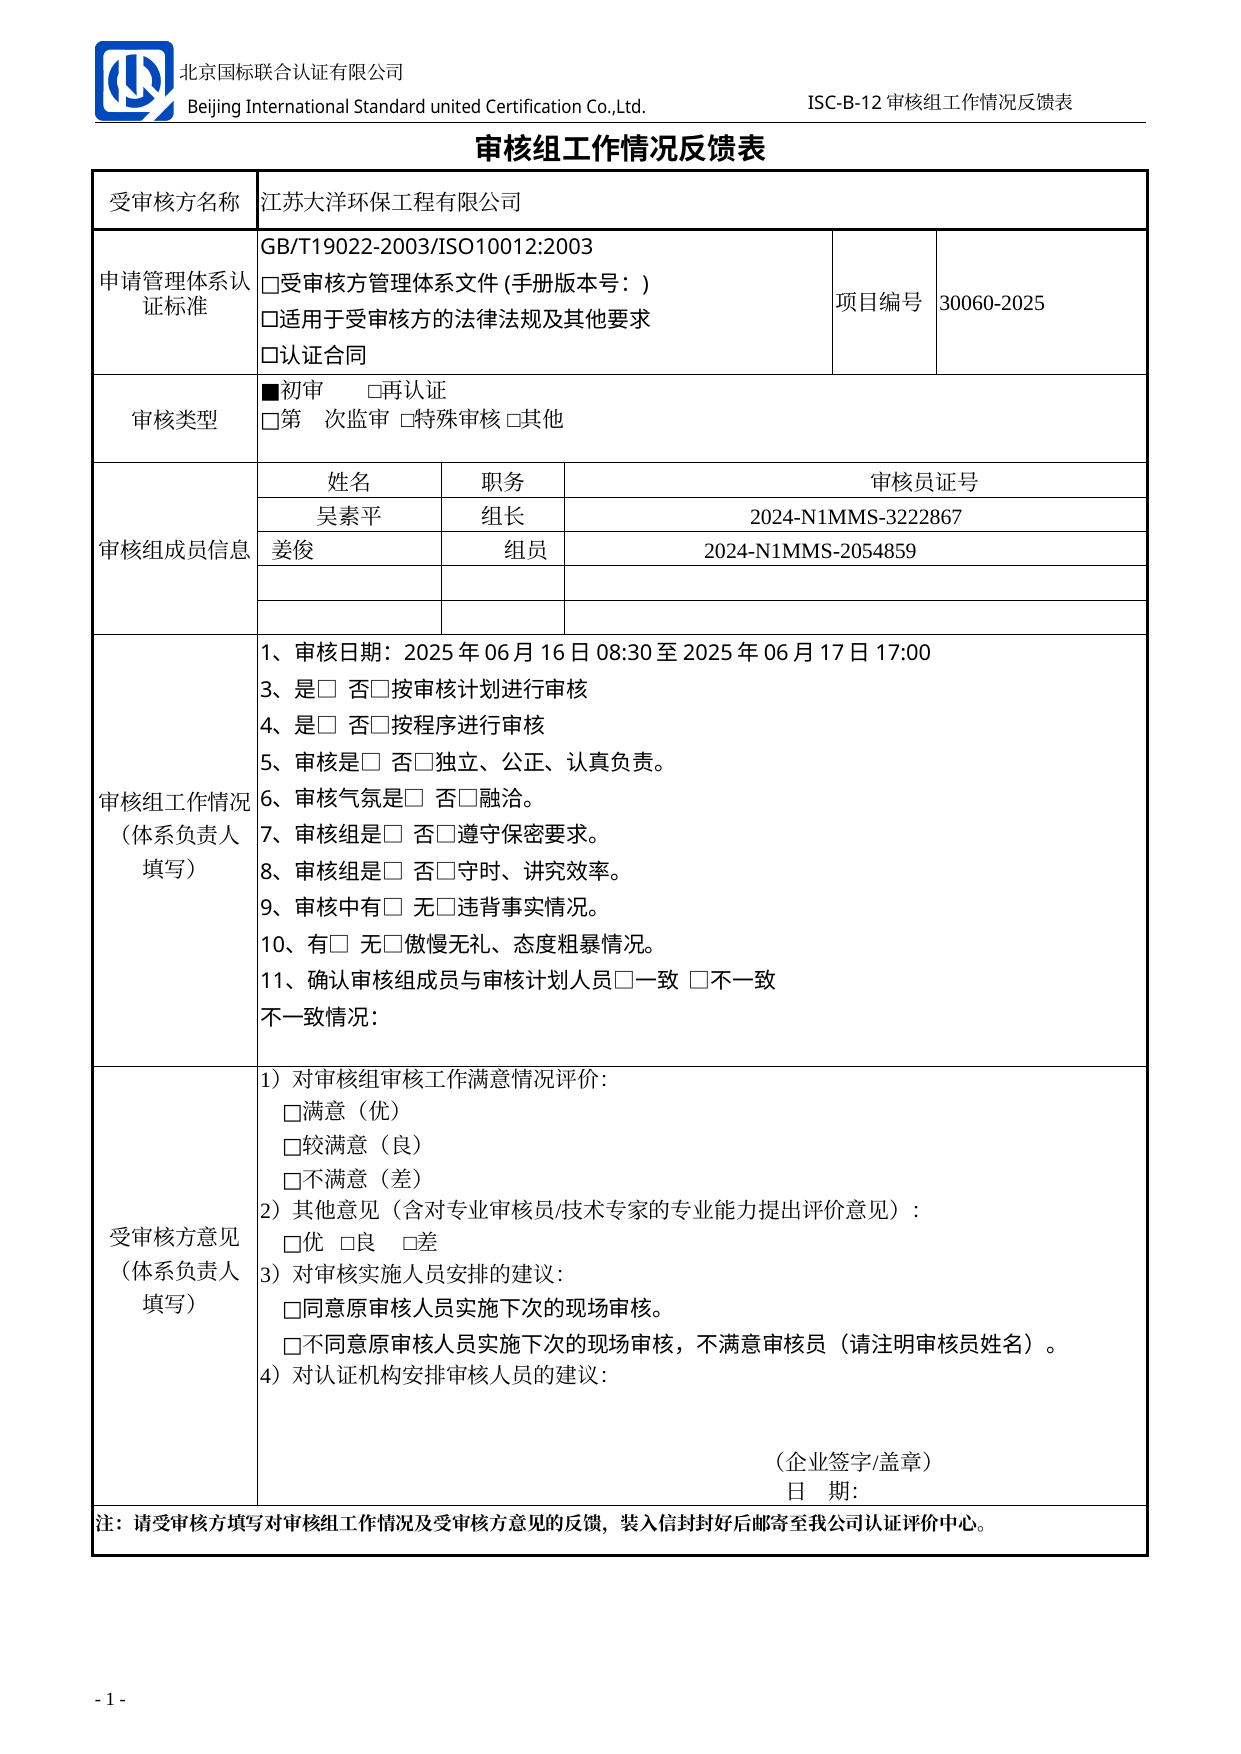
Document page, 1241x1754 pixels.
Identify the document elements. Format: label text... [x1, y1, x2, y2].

table_cell 1、审核日期：2025年06月16日 08:30至2025年06月17日 17:00 3、是□ 否□按审核计划进行审核 4、是□ 否□按程序进行审核 5、审核是□ 否□独立、公正、认真负责。 6、审核气氛是□ 否□融洽。 7、审核组是□ 否□遵守保密要求。 8、审核组是□ 否□守时、讲究效率。 9、审核中有□ 无□违背事实情况。 10、有□ 无□傲慢无礼、态度粗暴情况。 11、确认审核组成员与审核计划人员□一致 □不一致 不一致情况： [258, 635, 1146, 1066]
table_cell [258, 566, 441, 600]
table_cell 职务 [442, 463, 564, 497]
table_cell 受审核方意见（体系负责人 填写） [94, 1067, 257, 1504]
table_cell 姜俊 [258, 532, 441, 565]
table_cell [565, 566, 1146, 600]
table_cell 审核组成员信息 [94, 463, 257, 634]
table_cell 30060-2025 [937, 231, 1146, 374]
table_cell 注：请受审核方填写对审核组工作情况及受审核方意见的反馈，装入信封封好后邮寄至我公司认证评价中心。 [94, 1506, 1146, 1554]
table_cell 吴素平 [258, 498, 441, 531]
table_cell [442, 566, 564, 600]
table_cell 审核员证号 [565, 463, 1146, 497]
table_cell [258, 601, 441, 634]
table_cell 2024-N1MMS-3222867 [565, 498, 1146, 531]
table_cell [442, 601, 564, 634]
table_cell 审核类型 [94, 375, 257, 462]
table_cell 2024-N1MMS-2054859 [565, 532, 1146, 565]
table_cell 1）对审核组审核工作满意情况评价： □满意（优） □较满意（良） □不满意（差） 2）其他意见（含对专业审核员/技术专家的专业能力提出评价意见）： □优 □良 □差 3）对审核实施人员安排的建议： □同意原审核人员实施下次的现场审核。 □不同意原审核人员实施下次的现场审核，不满意审核员（请注明审核员姓名）。 4）对认证机构安排审核人员的建议： （企业签字/盖章） 日 期： [258, 1067, 1146, 1504]
table_cell 组长 [442, 498, 564, 531]
table_cell ■初审 □再认证 □第 次监审 □特殊审核 □其他 [258, 375, 1146, 462]
table_cell 申请管理体系认证标准 [94, 231, 257, 374]
table_cell GB/T19022-2003/ISO10012:2003 □受审核方管理体系文件 (手册版本号：) 适用于受审核方的法律法规及其他要求 认证合同 [258, 231, 832, 374]
text 审核组工作情况反馈表 [94, 123, 1146, 169]
table_cell 组员 [442, 532, 564, 565]
picture [95, 41, 174, 121]
table_cell 项目编号 [833, 231, 936, 374]
table_header 受审核方名称 [94, 172, 256, 228]
table_cell [565, 601, 1146, 634]
table_cell 姓名 [258, 463, 441, 497]
table_cell 审核组工作情况（体系负责人 填写） [94, 635, 257, 1066]
table_header 江苏大洋环保工程有限公司 [259, 172, 1146, 228]
